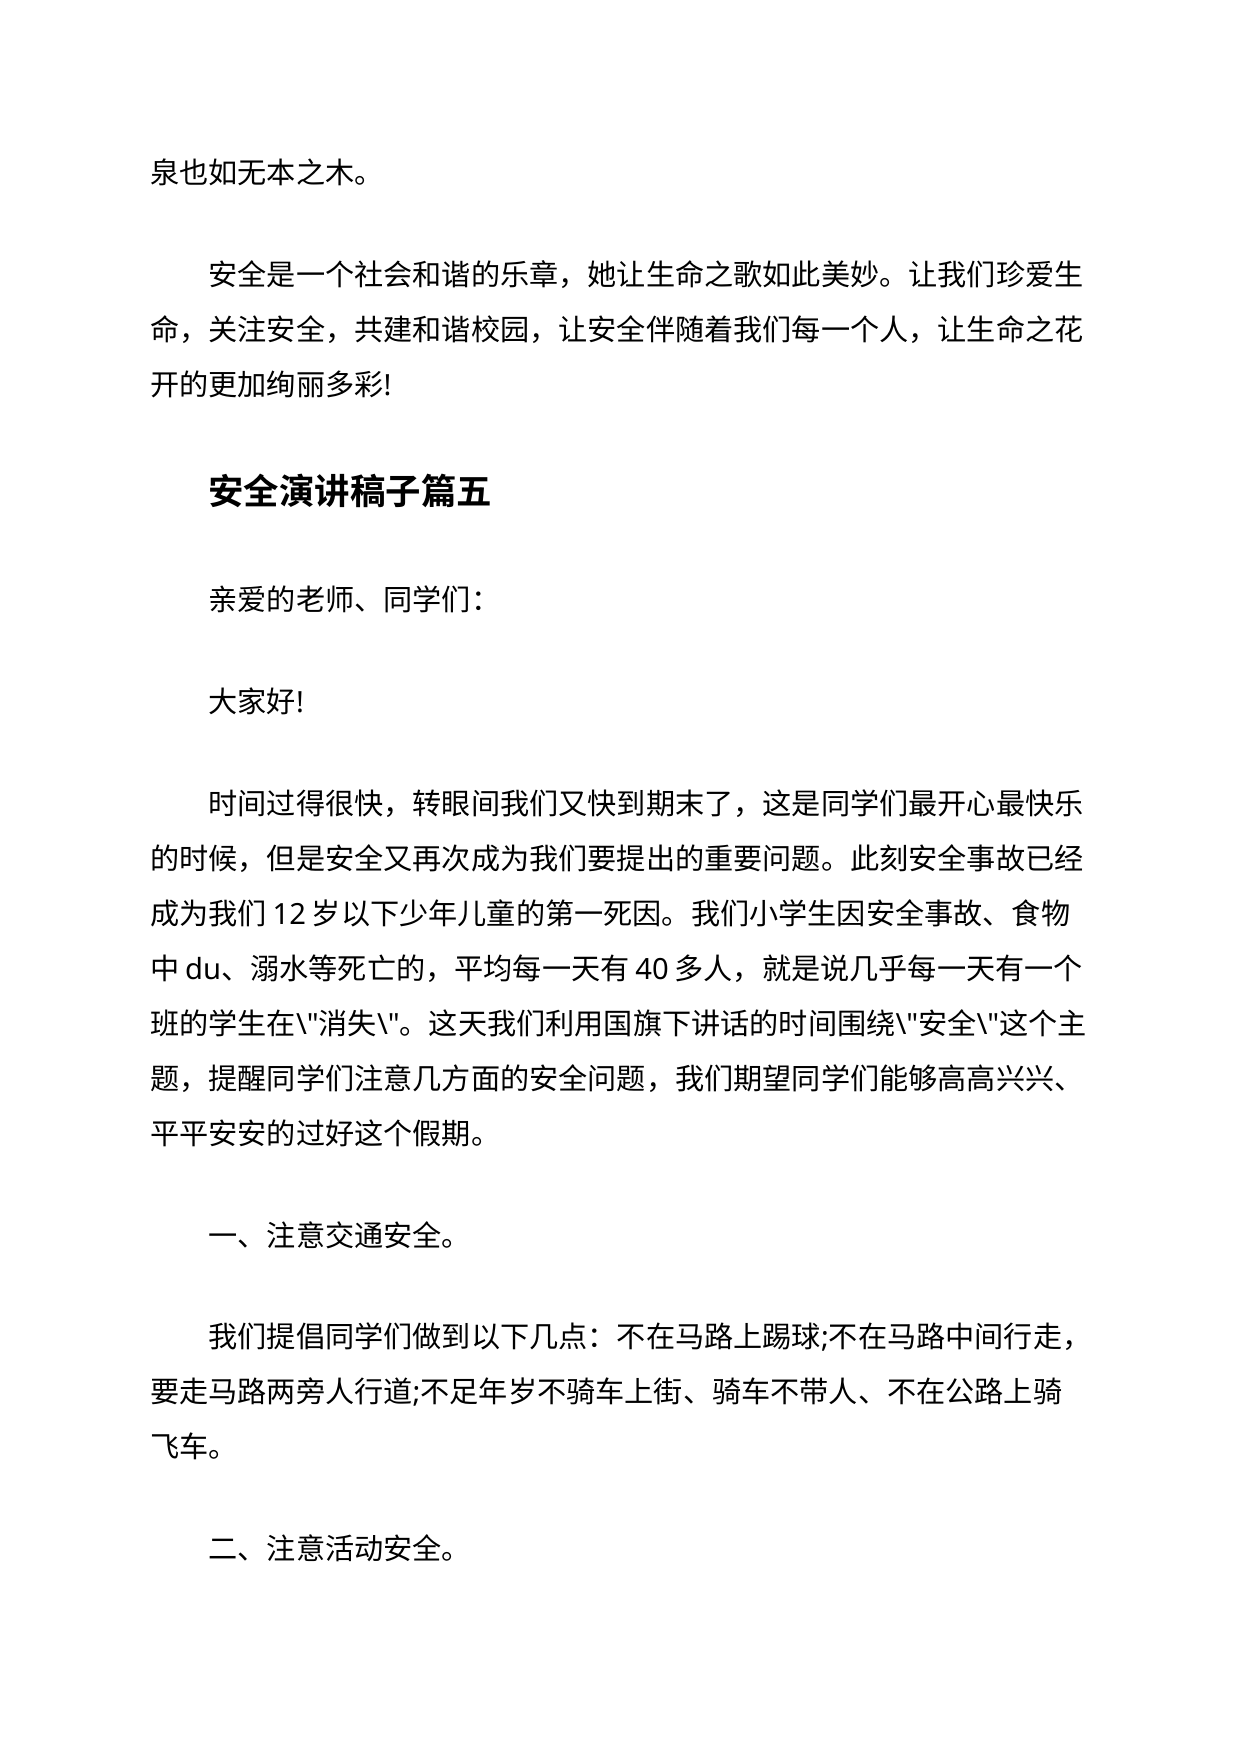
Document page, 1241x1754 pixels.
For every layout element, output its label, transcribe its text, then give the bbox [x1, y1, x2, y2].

text 时间过得很快，转眼间我们又快到期末了，这是同学们最开心最快乐的时候，但是安全又再次成为我们要提出的重要问题。此刻安全事故已经成为我们12岁以下少年儿童的第一死因。我们小学生因安全事故、食物中du、溺水等死亡的，平均每一天有40多人，就是说几乎每一天有一个班的学生在\"消失\"。这天我们利用国旗下讲话的时间围绕\"安全\"这个主题，提醒同学们注意几方面的安全问题，我们期望同学们能够高高兴兴、平平安安的过好这个假期。 [150, 781, 1090, 1153]
text 二、注意活动安全。 [150, 1526, 1090, 1568]
text 我们提倡同学们做到以下几点：不在马路上踢球;不在马路中间行走，要走马路两旁人行道;不足年岁不骑车上街、骑车不带人、不在公路上骑飞车。 [150, 1314, 1090, 1466]
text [150, 150, 1090, 192]
text 大家好! [150, 679, 1090, 721]
text 亲爱的老师、同学们： [150, 577, 1090, 619]
text 安全是一个社会和谐的乐章，她让生命之歌如此美妙。让我们珍爱生命，关注安全，共建和谐校园，让安全伴随着我们每一个人，让生命之花开的更加绚丽多彩! [150, 252, 1090, 404]
text 安全演讲稿子篇五 [150, 463, 1090, 515]
text 一、注意交通安全。 [150, 1212, 1090, 1254]
